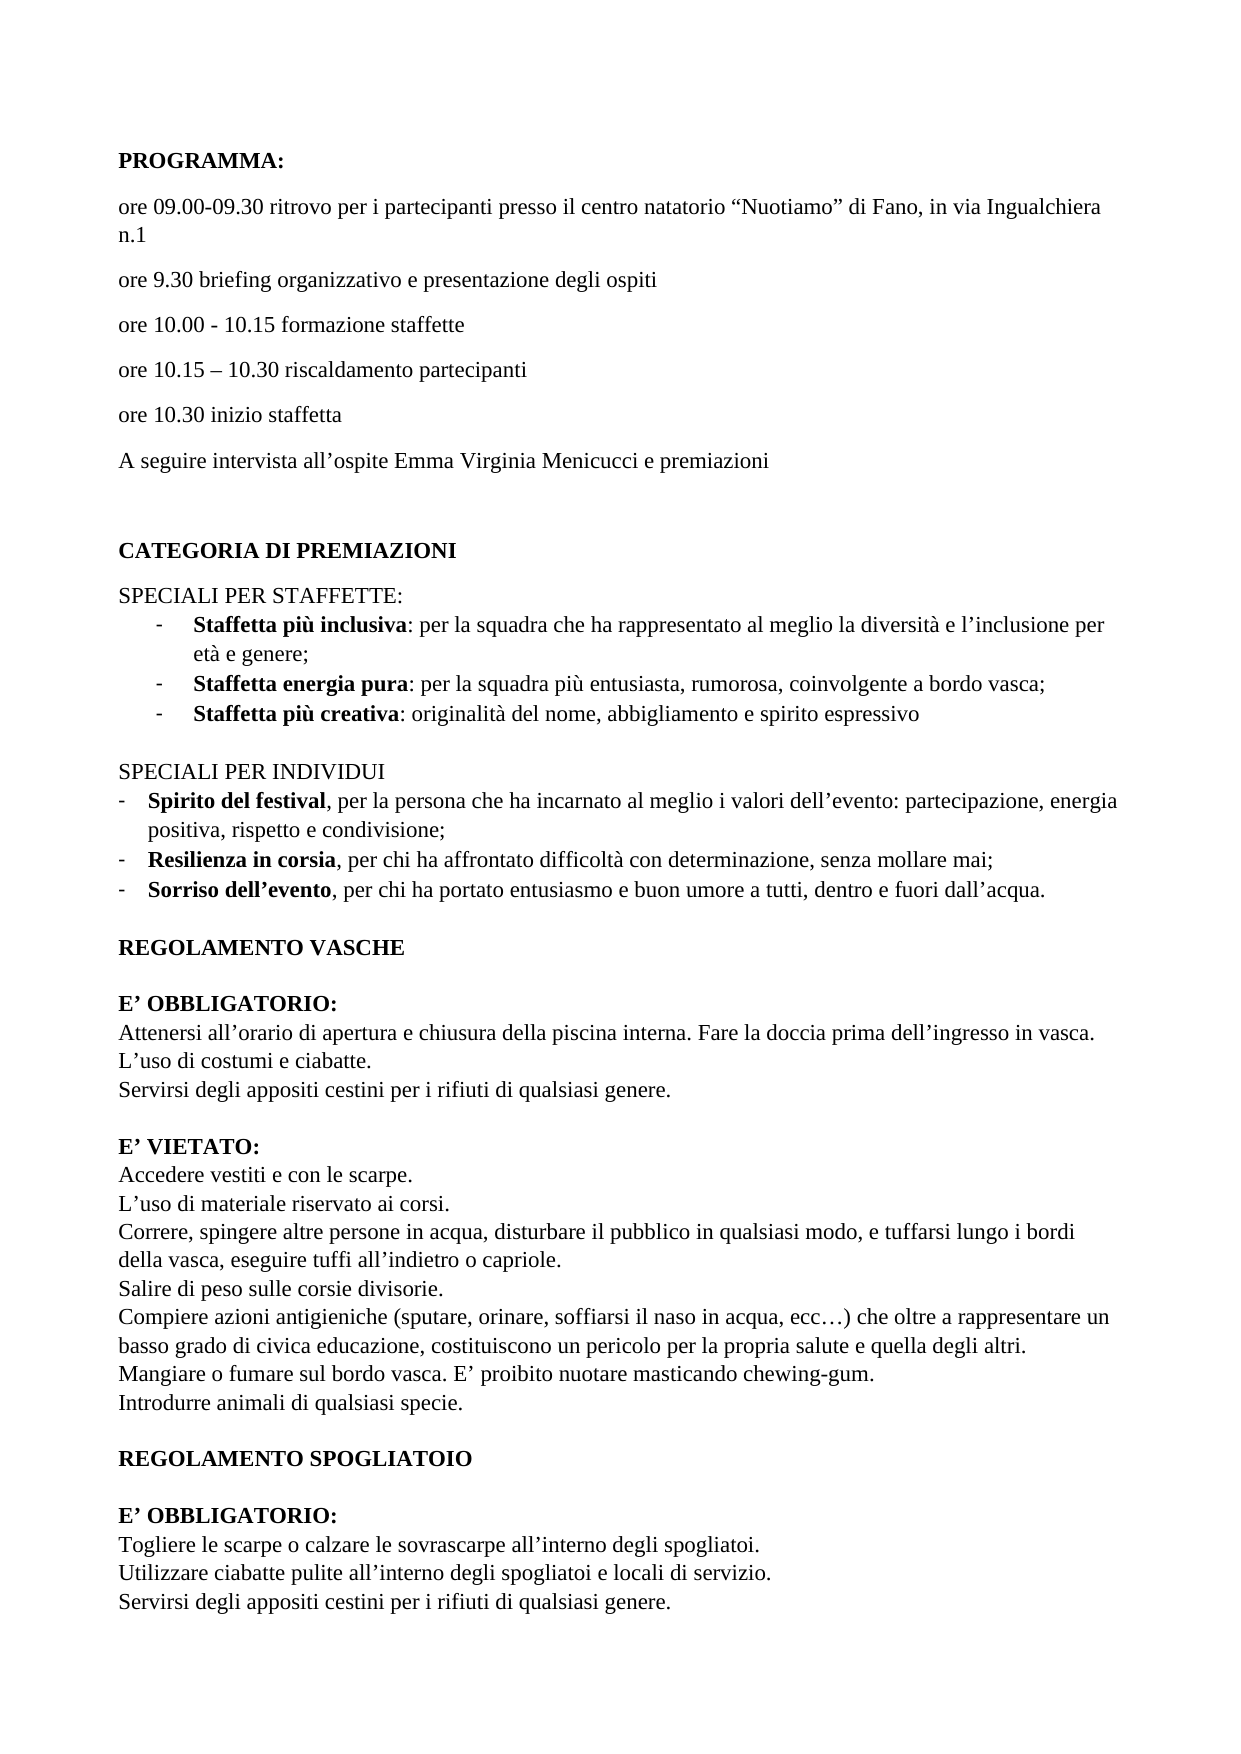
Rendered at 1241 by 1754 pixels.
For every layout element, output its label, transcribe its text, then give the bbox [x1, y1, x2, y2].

text ore 10.30 inizio staffetta [118, 402, 1122, 428]
text ore 10.15 – 10.30 riscaldamento partecipanti [118, 356, 1122, 383]
text Salire di peso sulle corsie divisorie. [118, 1275, 1122, 1301]
text A seguire intervista all’ospite Emma Virginia Menicucci e premiazioni [118, 447, 1122, 473]
text E’ VIETATO: [118, 1133, 1122, 1159]
text Correre, spingere altre persone in acqua, disturbare il pubblico in qualsiasi modo, e tuffarsi lungo i bordi della vasca, eseguire tuffi all’indietro o capriole. [118, 1218, 1122, 1273]
list Staffetta più creativa: originalità del nome, abbigliamento e spirito espressivo [156, 699, 1122, 727]
text E’ OBBLIGATORIO: [118, 991, 1122, 1017]
text Servirsi degli appositi cestini per i rifiuti di qualsiasi genere. [118, 1588, 1122, 1614]
text REGOLAMENTO VASCHE [118, 934, 1122, 960]
text Attenersi all’orario di apertura e chiusura della piscina interna. Fare la doccia prima dell’ingresso in vasca. L’uso di costumi e ciabatte. [118, 1019, 1122, 1074]
text CATEGORIA DI PREMIAZIONI [118, 537, 1122, 563]
text SPECIALI PER STAFFETTE: [118, 582, 1122, 608]
text ore 09.00-09.30 ritrovo per i partecipanti presso il centro natatorio “Nuotiamo” di Fano, in via Ingualchiera n.1 [118, 193, 1122, 247]
text Introdurre animali di qualsiasi specie. [118, 1389, 1122, 1415]
text Accedere vestiti e con le scarpe. [118, 1161, 1122, 1187]
text REGOLAMENTO SPOGLIATOIO [118, 1446, 1122, 1472]
list Resilienza in corsia, per chi ha affrontato difficoltà con determinazione, senza mollare mai; [118, 845, 1122, 873]
text SPECIALI PER INDIVIDUI [118, 758, 1122, 784]
list Staffetta più inclusiva: per la squadra che ha rappresentato al meglio la diversità e l’inclusione per età e genere; [156, 610, 1122, 667]
text Compiere azioni antigieniche (sputare, orinare, soffiarsi il naso in acqua, ecc…) che oltre a rappresentare un basso grado di civica educazione, costituiscono un pericolo per la propria salute e quella degli altri. [118, 1303, 1122, 1358]
list Staffetta energia pura: per la squadra più entusiasta, rumorosa, coinvolgente a bordo vasca; [156, 669, 1122, 697]
list Spirito del festival, per la persona che ha incarnato al meglio i valori dell’evento: partecipazione, energia positiva, rispetto e condivisione; [118, 786, 1122, 843]
text E’ OBBLIGATORIO: [118, 1502, 1122, 1529]
text ore 9.30 briefing organizzativo e presentazione degli ospiti [118, 266, 1122, 293]
text L’uso di materiale riservato ai corsi. [118, 1189, 1122, 1216]
text Mangiare o fumare sul bordo vasca. E’ proibito nuotare masticando chewing-gum. [118, 1360, 1122, 1387]
text PROGRAMMA: [118, 148, 1122, 174]
text Servirsi degli appositi cestini per i rifiuti di qualsiasi genere. [118, 1076, 1122, 1102]
text ore 10.00 - 10.15 formazione staffette [118, 311, 1122, 338]
list Sorriso dell’evento, per chi ha portato entusiasmo e buon umore a tutti, dentro e fuori dall’acqua. [118, 875, 1122, 903]
text Togliere le scarpe o calzare le sovrascarpe all’interno degli spogliatoi. [118, 1531, 1122, 1557]
text Utilizzare ciabatte pulite all’interno degli spogliatoi e locali di servizio. [118, 1559, 1122, 1586]
